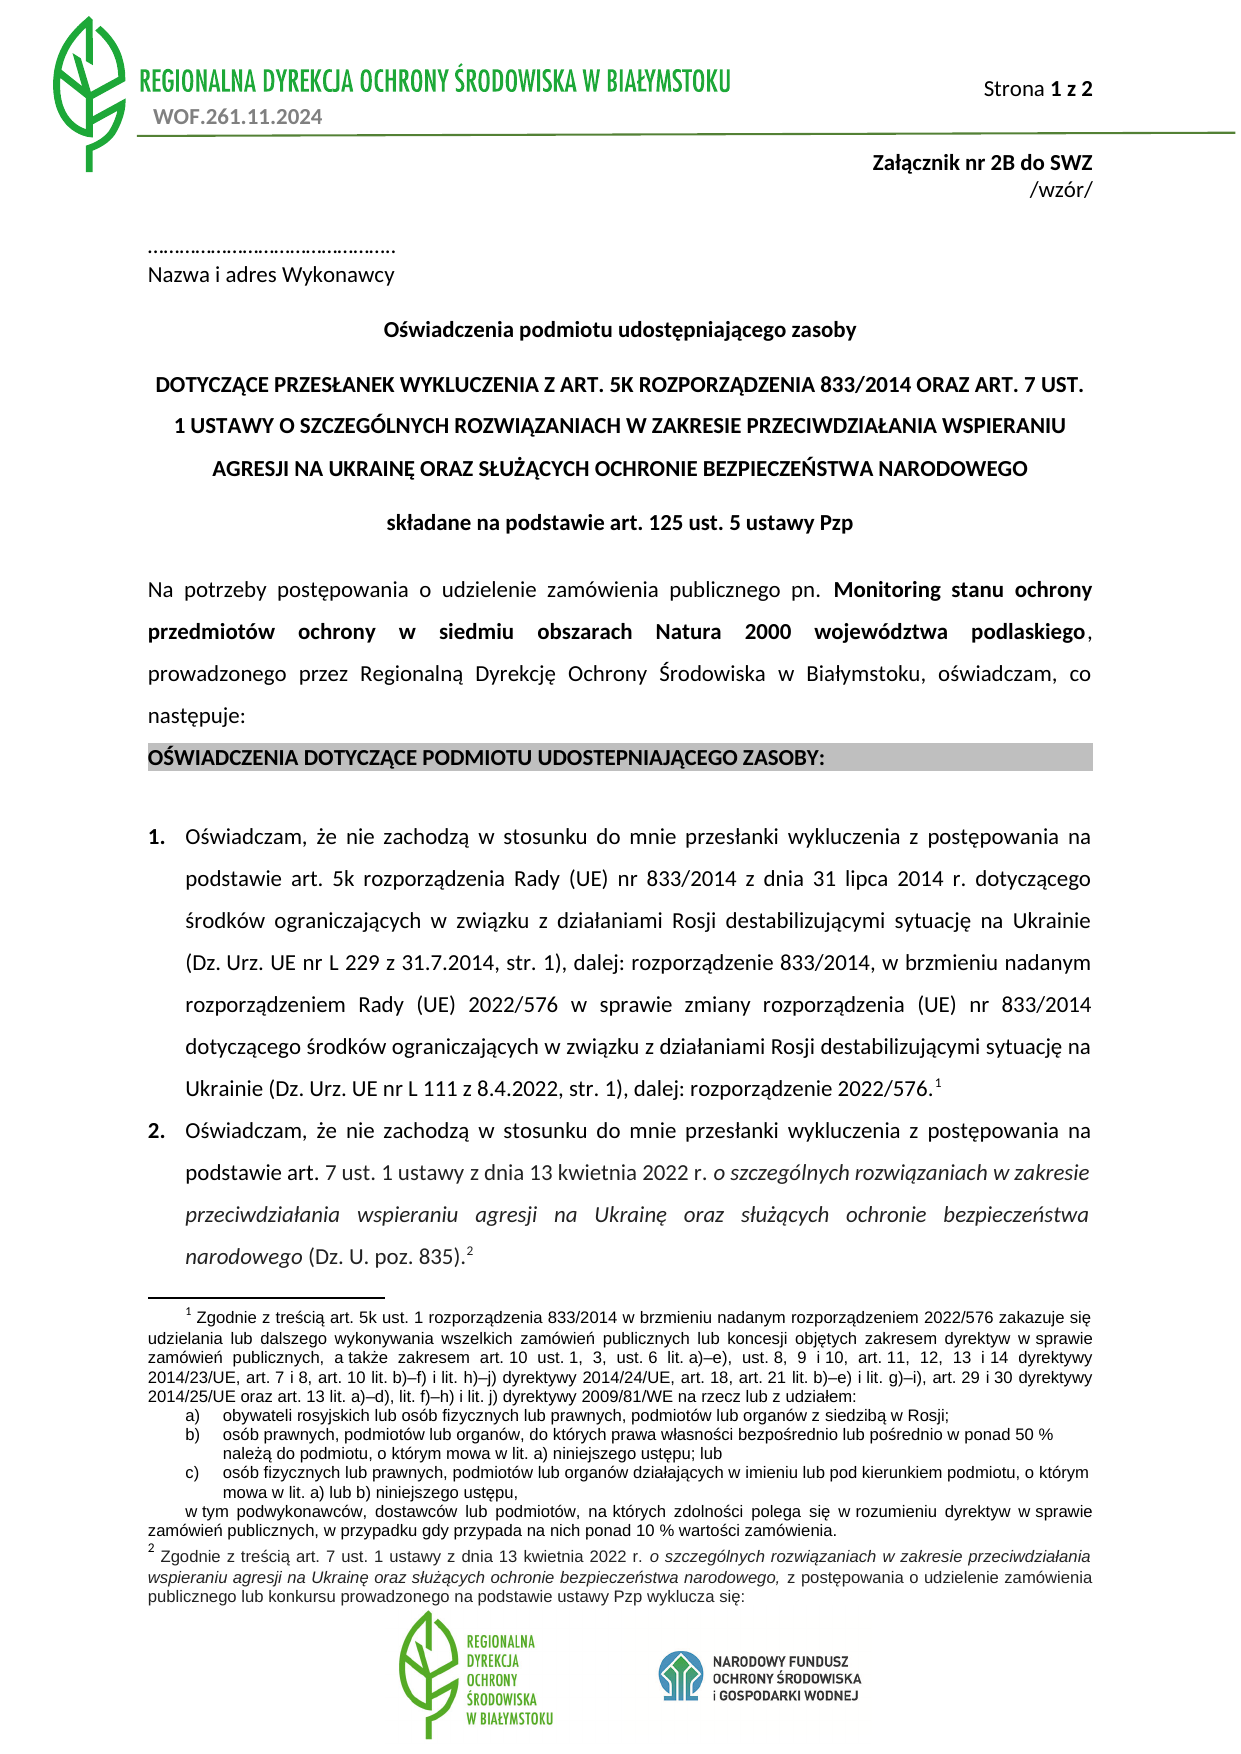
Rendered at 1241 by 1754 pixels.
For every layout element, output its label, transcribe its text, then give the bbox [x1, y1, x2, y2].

text OŚWIADCZENIA DOTYCZĄCE PODMIOTU UDOSTEPNIAJĄCEGO ZASOBY: [148, 743, 1093, 771]
text składane na podstawie art. 125 ust. 5 ustawy Pzp [148, 508, 1093, 536]
text DOTYCZĄCE PRZESŁANEK WYKLUCZENIA Z ART. 5K ROZPORZĄDZENIA 833/2014 ORAZ ART. 7 UST. 1 USTAWY o szczególnych rozwiązaniach w zakresie przeciwdziałania wspieraniu agresji na Ukrainę oraz służących ochronie bezpieczeństwa narodowego [148, 370, 1093, 482]
text ……………………………………….. [148, 232, 1093, 260]
list Oświadczam, że nie zachodzą w stosunku do mnie przesłanki wykluczenia z postępowania na podstawie art. 5k rozporządzenia Rady (UE) nr 833/2014 z dnia 31 lipca 2014 r. dotyczącego środków ograniczających w związku z działaniami Rosji destabilizującymi sytuację na Ukrainie (Dz. Urz. UE nr L 229 z 31.7.2014, str. 1), dalej: rozporządzenie 833/2014, w brzmieniu nadanym rozporządzeniem Rady (UE) 2022/576 w sprawie zmiany rozporządzenia (UE) nr 833/2014 dotyczącego środków ograniczających w związku z działaniami Rosji destabilizującymi sytuację na Ukrainie (Dz. Urz. UE nr L 111 z 8.4.2022, str. 1), dalej: rozporządzenie 2022/576. [148, 822, 1093, 1102]
text Oświadczenia podmiotu udostępniającego zasoby [148, 315, 1093, 343]
text Na potrzeby postępowania o udzielenie zamówienia publicznego pn. Monitoring stanu ochrony przedmiotów ochrony w siedmiu obszarach Natura 2000 województwa podlaskiego, prowadzonego przez Regionalną Dyrekcję Ochrony Środowiska w Białymstoku, oświadczam, co następuje: [148, 575, 1093, 729]
text Nazwa i adres Wykonawcy [148, 260, 1093, 288]
text /wzór/ [148, 176, 1093, 204]
list Oświadczam, że nie zachodzą w stosunku do mnie przesłanki wykluczenia z postępowania na podstawie art. 7 ust. 1 ustawy z dnia 13 kwietnia 2022 r. o szczególnych rozwiązaniach w zakresie przeciwdziałania wspieraniu agresji na Ukrainę oraz służących ochronie bezpieczeństwa narodowego (Dz. U. poz. 835). [148, 1116, 1093, 1270]
text Załącznik nr 2B do SWZ [148, 148, 1093, 176]
picture [385, 1605, 872, 1744]
